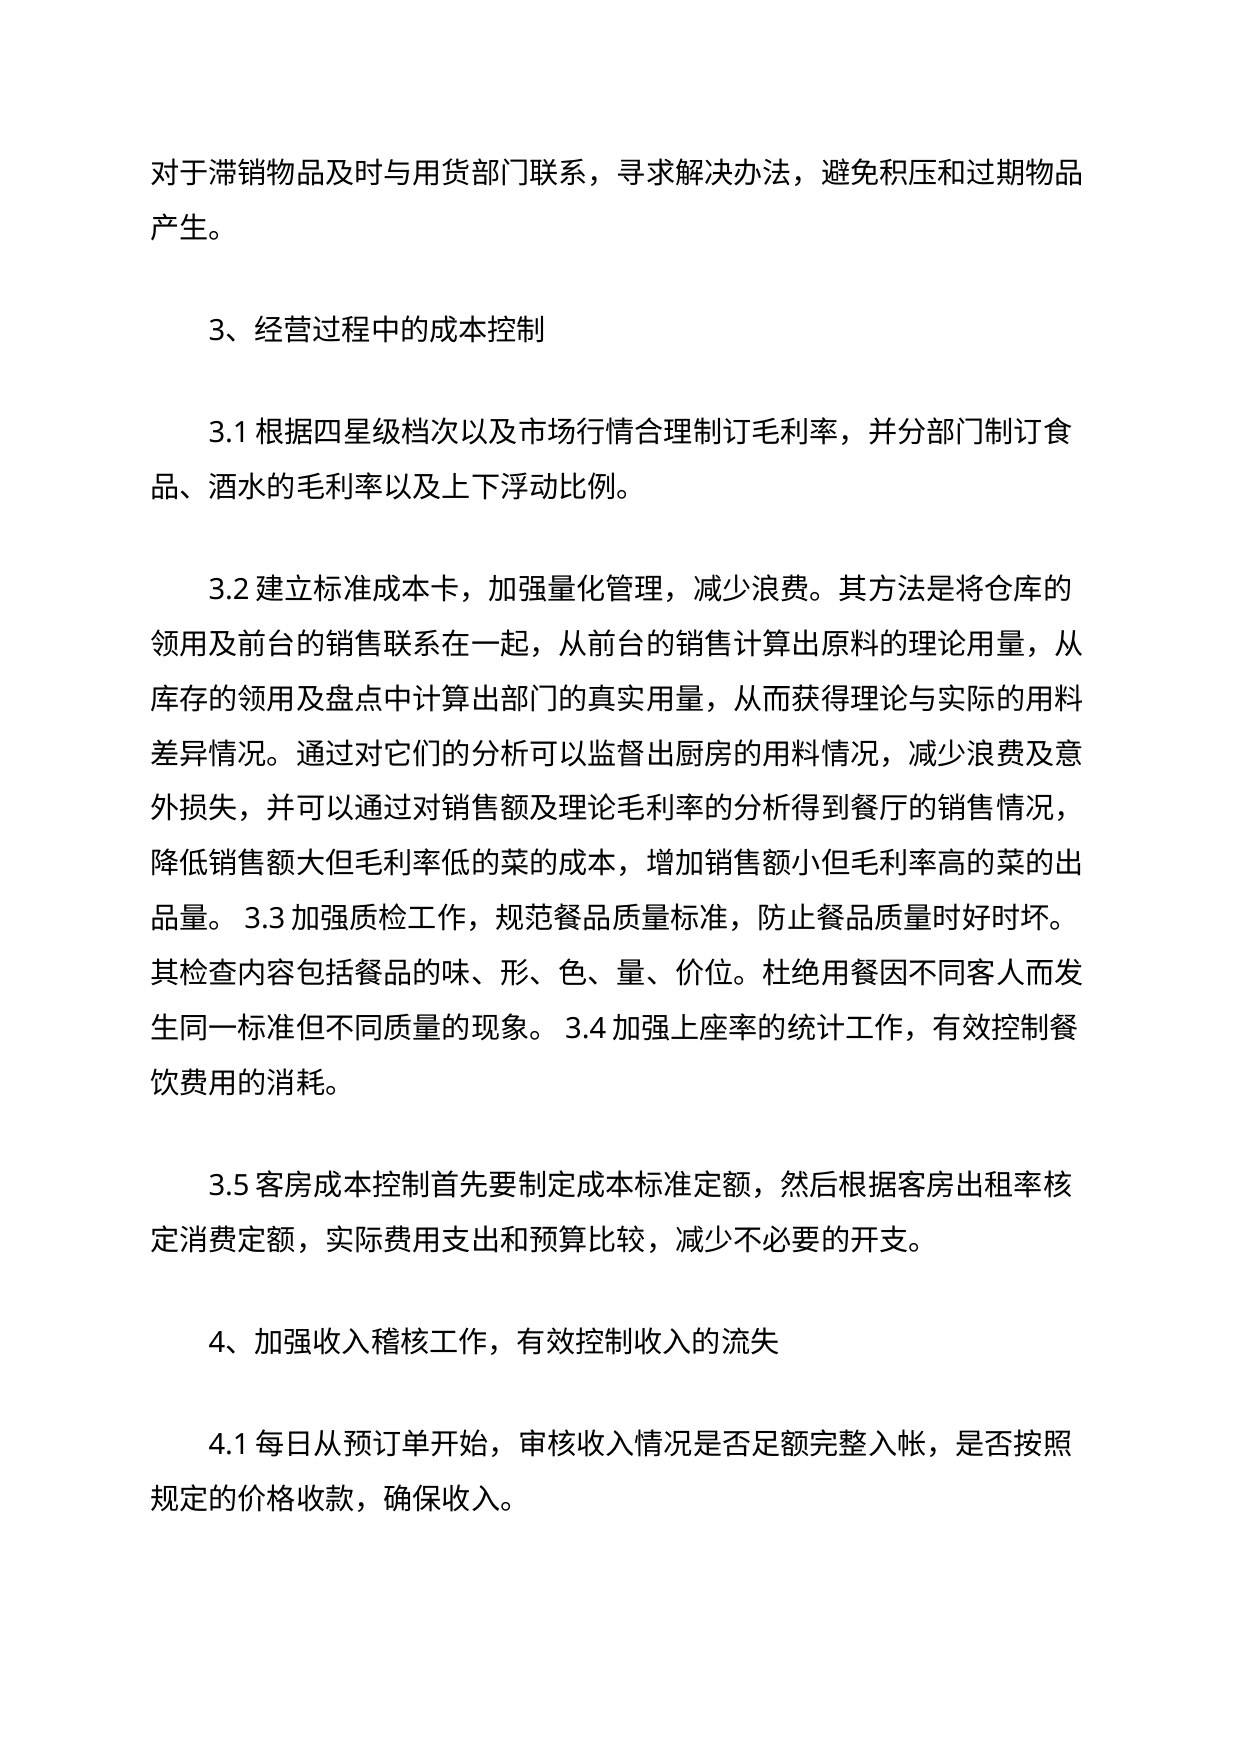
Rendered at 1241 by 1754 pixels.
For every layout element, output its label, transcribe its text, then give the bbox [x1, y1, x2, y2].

text 3.5客房成本控制首先要制定成本标准定额，然后根据客房出租率核定消费定额，实际费用支出和预算比较，减少不必要的开支。 [150, 1162, 1090, 1259]
text 3.1根据四星级档次以及市场行情合理制订毛利率，并分部门制订食品、酒水的毛利率以及上下浮动比例。 [150, 409, 1090, 506]
text 3.2建立标准成本卡，加强量化管理，减少浪费。其方法是将仓库的领用及前台的销售联系在一起，从前台的销售计算出原料的理论用量，从库存的领用及盘点中计算出部门的真实用量，从而获得理论与实际的用料差异情况。通过对它们的分析可以监督出厨房的用料情况，减少浪费及意外损失，并可以通过对销售额及理论毛利率的分析得到餐厅的销售情况，降低销售额大但毛利率低的菜的成本，增加销售额小但毛利率高的菜的出品量。 3.3加强质检工作，规范餐品质量标准，防止餐品质量时好时坏。其检查内容包括餐品的味、形、色、量、价位。杜绝用餐因不同客人而发生同一标准但不同质量的现象。 3.4加强上座率的统计工作，有效控制餐饮费用的消耗。 [150, 565, 1090, 1102]
text 4.1每日从预订单开始，审核收入情况是否足额完整入帐，是否按照规定的价格收款，确保收入。 [150, 1420, 1090, 1518]
text 4、加强收入稽核工作，有效控制收入的流失 [150, 1318, 1090, 1361]
text 3、经营过程中的成本控制 [150, 307, 1090, 349]
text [150, 150, 1090, 247]
